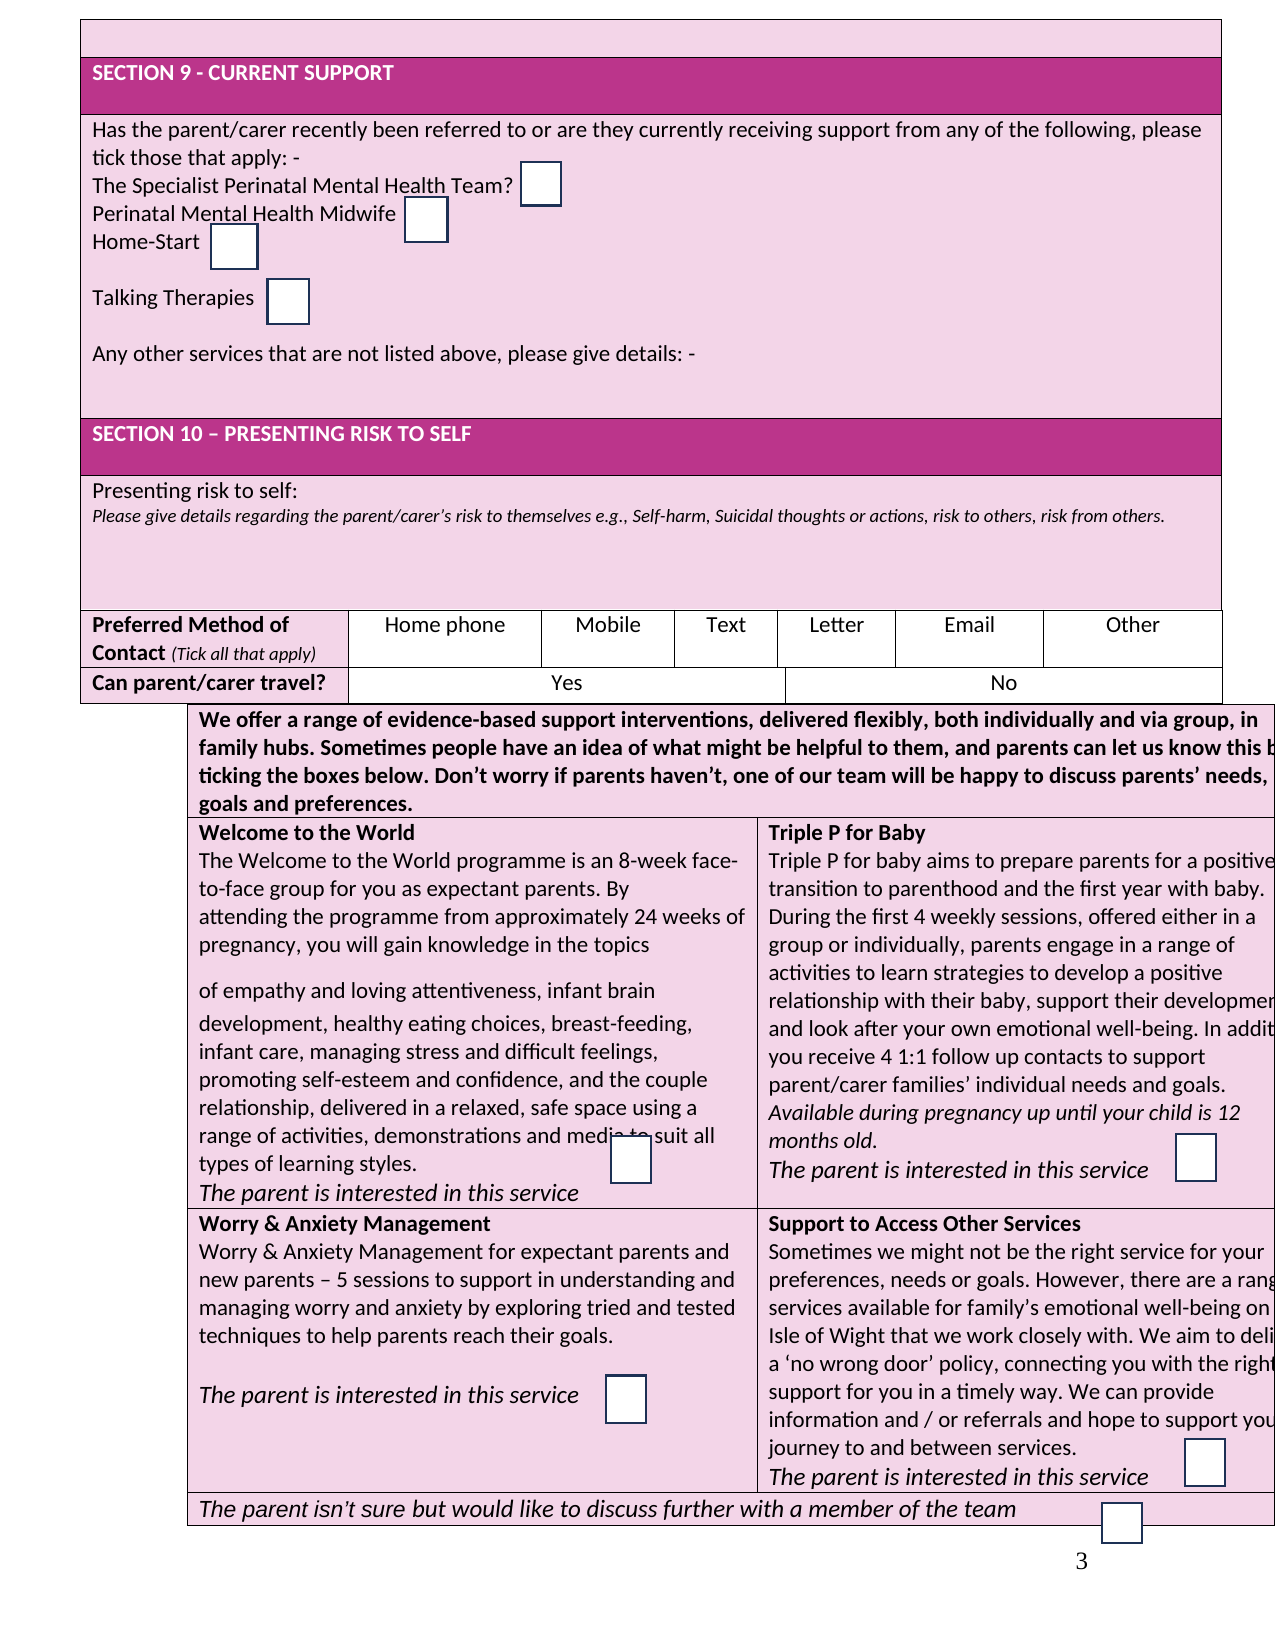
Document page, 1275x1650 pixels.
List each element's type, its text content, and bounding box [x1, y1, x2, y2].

table_cell Support to Access Other Services Sometimes we might not be the right service for your preferences, needs or goals. However, there are a range of services available for family’s emotional well-being on the Isle of Wight that we work closely with. We aim to deliver a ‘no wrong door’ policy, connecting you with the right support for you in a timely way. We can provide information and / or referrals and hope to support your journey to and between services. The parent is interested in this service [758, 1209, 1274, 1492]
table_cell Has the parent/carer recently been referred to or are they currently receiving support from any of the following, please tick those that apply: - The Specialist Perinatal Mental Health Team? X Perinatal Mental Health Midwife Home-Start Talking Therapies Any other services that are not listed above, please give details: - [81, 115, 1221, 418]
table_cell Mobile [542, 611, 674, 667]
table_cell Presenting risk to self: Please give details regarding the parent/carer’s risk to themselves e.g., Self-harm, Suicidal thoughts or actions, risk to others, risk from others. [81, 476, 1221, 609]
table_cell Home phone [349, 611, 541, 667]
table_cell Letter [778, 611, 895, 667]
table_cell Welcome to the World The Welcome to the World programme is an 8-week face-to-face group for you as expectant parents. By attending the programme from approximately 24 weeks of pregnancy, you will gain knowledge in the topics of empathy and loving attentiveness, infant brain development, healthy eating choices, breast-feeding, infant care, managing stress and difficult feelings, promoting self-esteem and confidence, and the couple relationship, delivered in a relaxed, safe space using a range of activities, demonstrations and media to suit all types of learning styles. The parent is interested in this service [188, 818, 757, 1208]
table_cell SECTION 10 – PRESENTING RISK TO SELF [81, 419, 1221, 475]
table_cell Email [896, 611, 1043, 667]
table_cell Yes [349, 668, 785, 703]
table_cell Text [675, 611, 777, 667]
table_cell Other [1044, 611, 1222, 667]
table_header We offer a range of evidence-based support interventions, delivered flexibly, both individually and via group, in family hubs. Sometimes people have an idea of what might be helpful to them, and parents can let us know this by ticking the boxes below. Don’t worry if parents haven’t, one of our team will be happy to discuss parents’ needs, goals and preferences. [188, 705, 1274, 817]
table_cell Can parent/carer travel? [81, 668, 348, 703]
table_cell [81, 20, 1221, 57]
table_cell SECTION 9 - CURRENT SUPPORT [81, 58, 1221, 114]
table_cell Preferred Method of Contact (Tick all that apply) [81, 611, 348, 667]
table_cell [188, 1493, 1274, 1525]
table_cell Worry & Anxiety Management Worry & Anxiety Management for expectant parents and new parents – 5 sessions to support in understanding and managing worry and anxiety by exploring tried and tested techniques to help parents reach their goals. The parent is interested in this service [188, 1209, 757, 1492]
table_cell No [786, 668, 1222, 703]
table_cell Triple P for Baby Triple P for baby aims to prepare parents for a positive transition to parenthood and the first year with baby. During the first 4 weekly sessions, offered either in a group or individually, parents engage in a range of activities to learn strategies to develop a positive relationship with their baby, support their development and look after your own emotional well-being. In addition, you receive 4 1:1 follow up contacts to support parent/carer families’ individual needs and goals. Available during pregnancy up until your child is 12 months old. The parent is interested in this service [758, 818, 1274, 1208]
